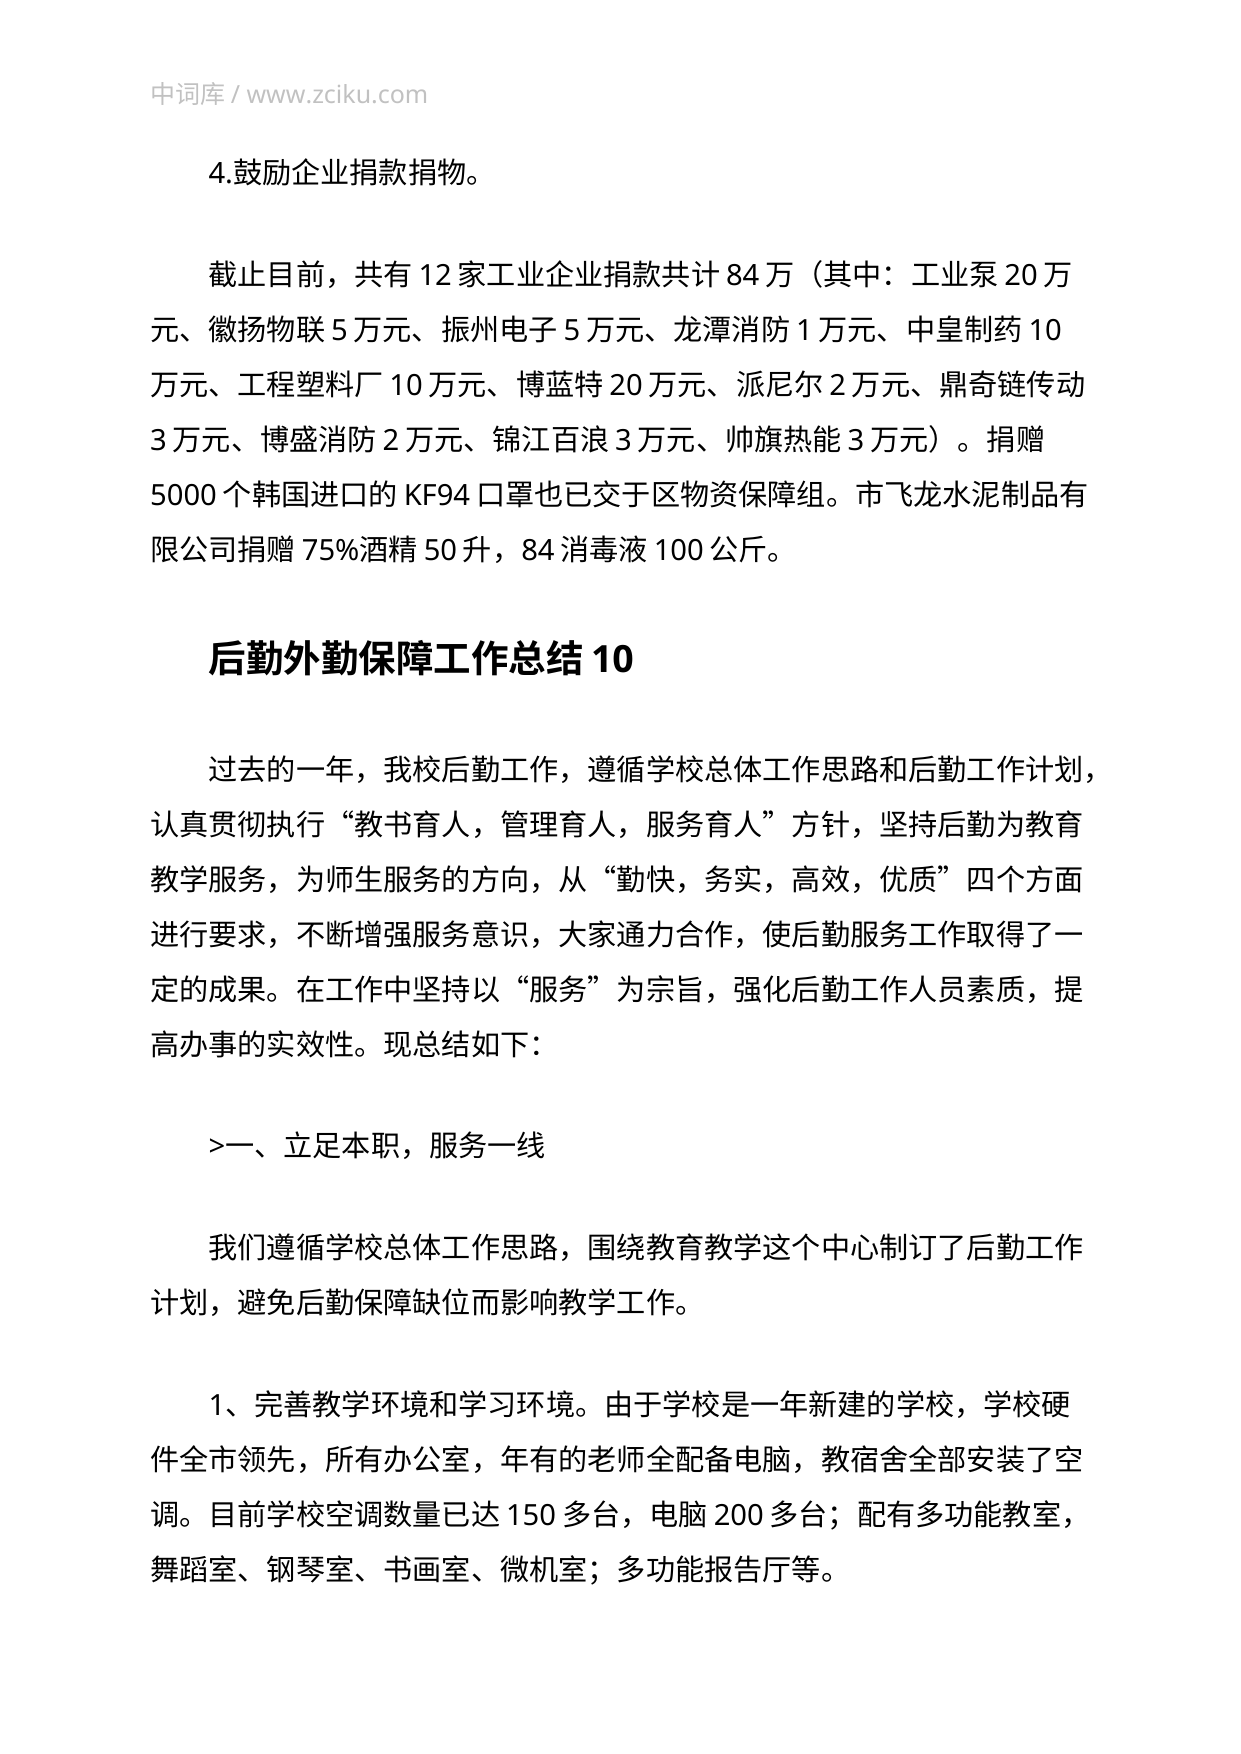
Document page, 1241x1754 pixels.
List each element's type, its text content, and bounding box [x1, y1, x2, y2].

text 后勤外勤保障工作总结10 [150, 629, 1090, 683]
text 我们遵循学校总体工作思路，围绕教育教学这个中心制订了后勤工作计划，避免后勤保障缺位而影响教学工作。 [150, 1225, 1090, 1322]
text 4.鼓励企业捐款捐物。 [150, 150, 1090, 192]
text >一、立足本职，服务一线 [150, 1123, 1090, 1165]
text 截止目前，共有12家工业企业捐款共计84万（其中：工业泵20万元、徽扬物联5万元、振州电子5万元、龙潭消防1万元、中皇制药10万元、工程塑料厂10万元、博蓝特20万元、派尼尔2万元、鼎奇链传动3万元、博盛消防2万元、锦江百浪3万元、帅旗热能3万元）。捐赠5000个韩国进口的KF94口罩也已交于区物资保障组。市飞龙水泥制品有限公司捐赠75%酒精50升，84消毒液100公斤。 [150, 252, 1090, 569]
text 1、完善教学环境和学习环境。由于学校是一年新建的学校，学校硬件全市领先，所有办公室，年有的老师全配备电脑，教宿舍全部安装了空调。目前学校空调数量已达150多台，电脑200多台；配有多功能教室，舞蹈室、钢琴室、书画室、微机室；多功能报告厅等。 [150, 1381, 1090, 1589]
text 过去的一年，我校后勤工作，遵循学校总体工作思路和后勤工作计划，认真贯彻执行“教书育人，管理育人，服务育人”方针，坚持后勤为教育教学服务，为师生服务的方向，从“勤快，务实，高效，优质”四个方面进行要求，不断增强服务意识，大家通力合作，使后勤服务工作取得了一定的成果。在工作中坚持以“服务”为宗旨，强化后勤工作人员素质，提高办事的实效性。现总结如下： [150, 747, 1090, 1063]
